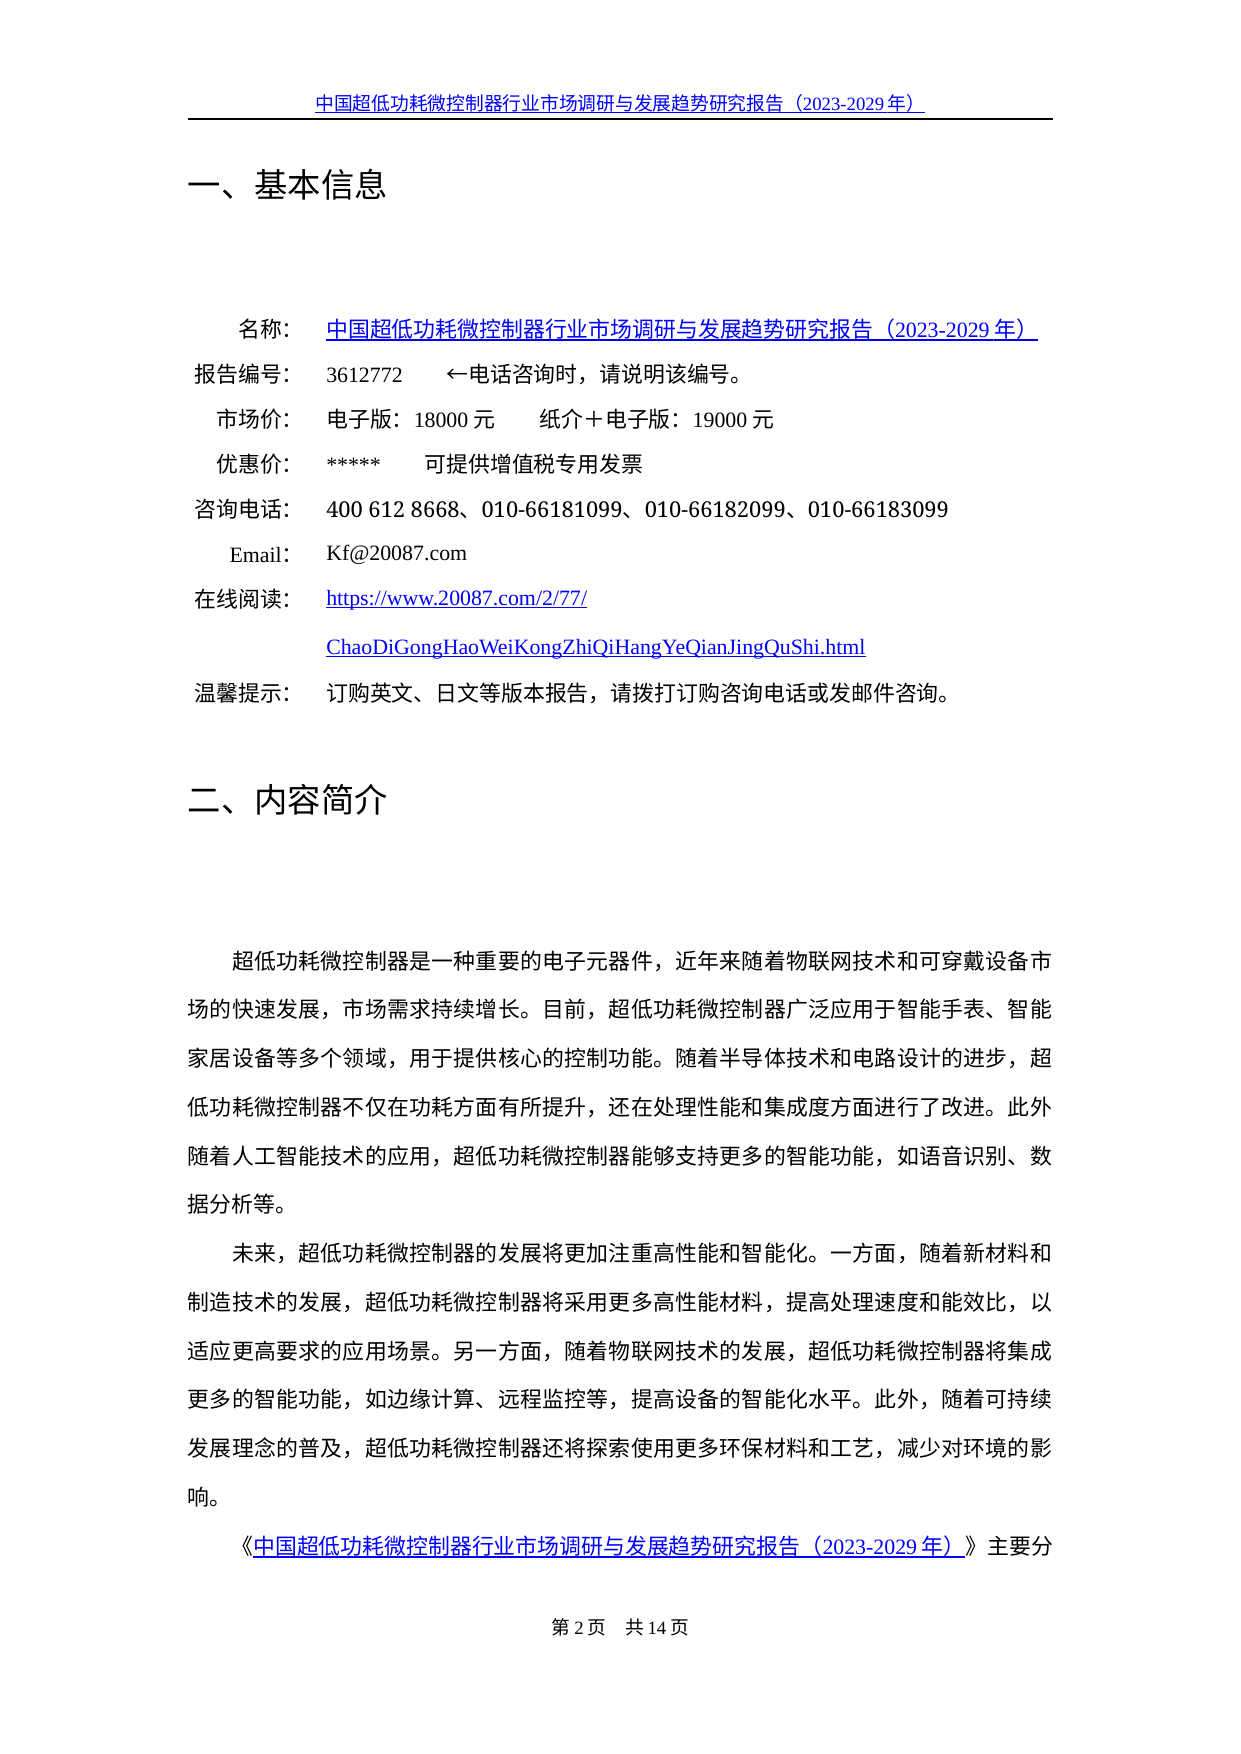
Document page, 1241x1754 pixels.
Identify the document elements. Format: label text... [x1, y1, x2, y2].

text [187, 943, 1053, 1561]
table_cell 市场价： [167, 402, 315, 447]
table_cell 咨询电话： [167, 492, 315, 537]
table_cell Email： [167, 537, 315, 582]
table_cell 订购英文、日文等版本报告，请拨打订购咨询电话或发邮件咨询。 [315, 675, 1073, 720]
table_cell 报告编号： [167, 357, 315, 402]
table_header 名称： [167, 312, 315, 357]
table_cell 优惠价： [167, 447, 315, 492]
title 二、内容简介 [187, 766, 1053, 831]
table_cell [315, 582, 1073, 675]
table_cell Kf@20087.com [315, 537, 1073, 582]
table_cell 在线阅读： [167, 582, 315, 675]
title 一、基本信息 [187, 150, 1053, 215]
table_header 中国超低功耗微控制器行业市场调研与发展趋势研究报告（2023-2029年） [315, 312, 1073, 357]
table_cell 温馨提示： [167, 675, 315, 720]
table_cell 400 612 8668、010-66181099、010-66182099、010-66183099 [315, 492, 1073, 537]
table_cell 3612772 ←电话咨询时，请说明该编号。 [315, 357, 1073, 402]
table_cell 电子版：18000 元 纸介＋电子版：19000 元 [315, 402, 1073, 447]
table_cell ***** 可提供增值税专用发票 [315, 447, 1073, 492]
